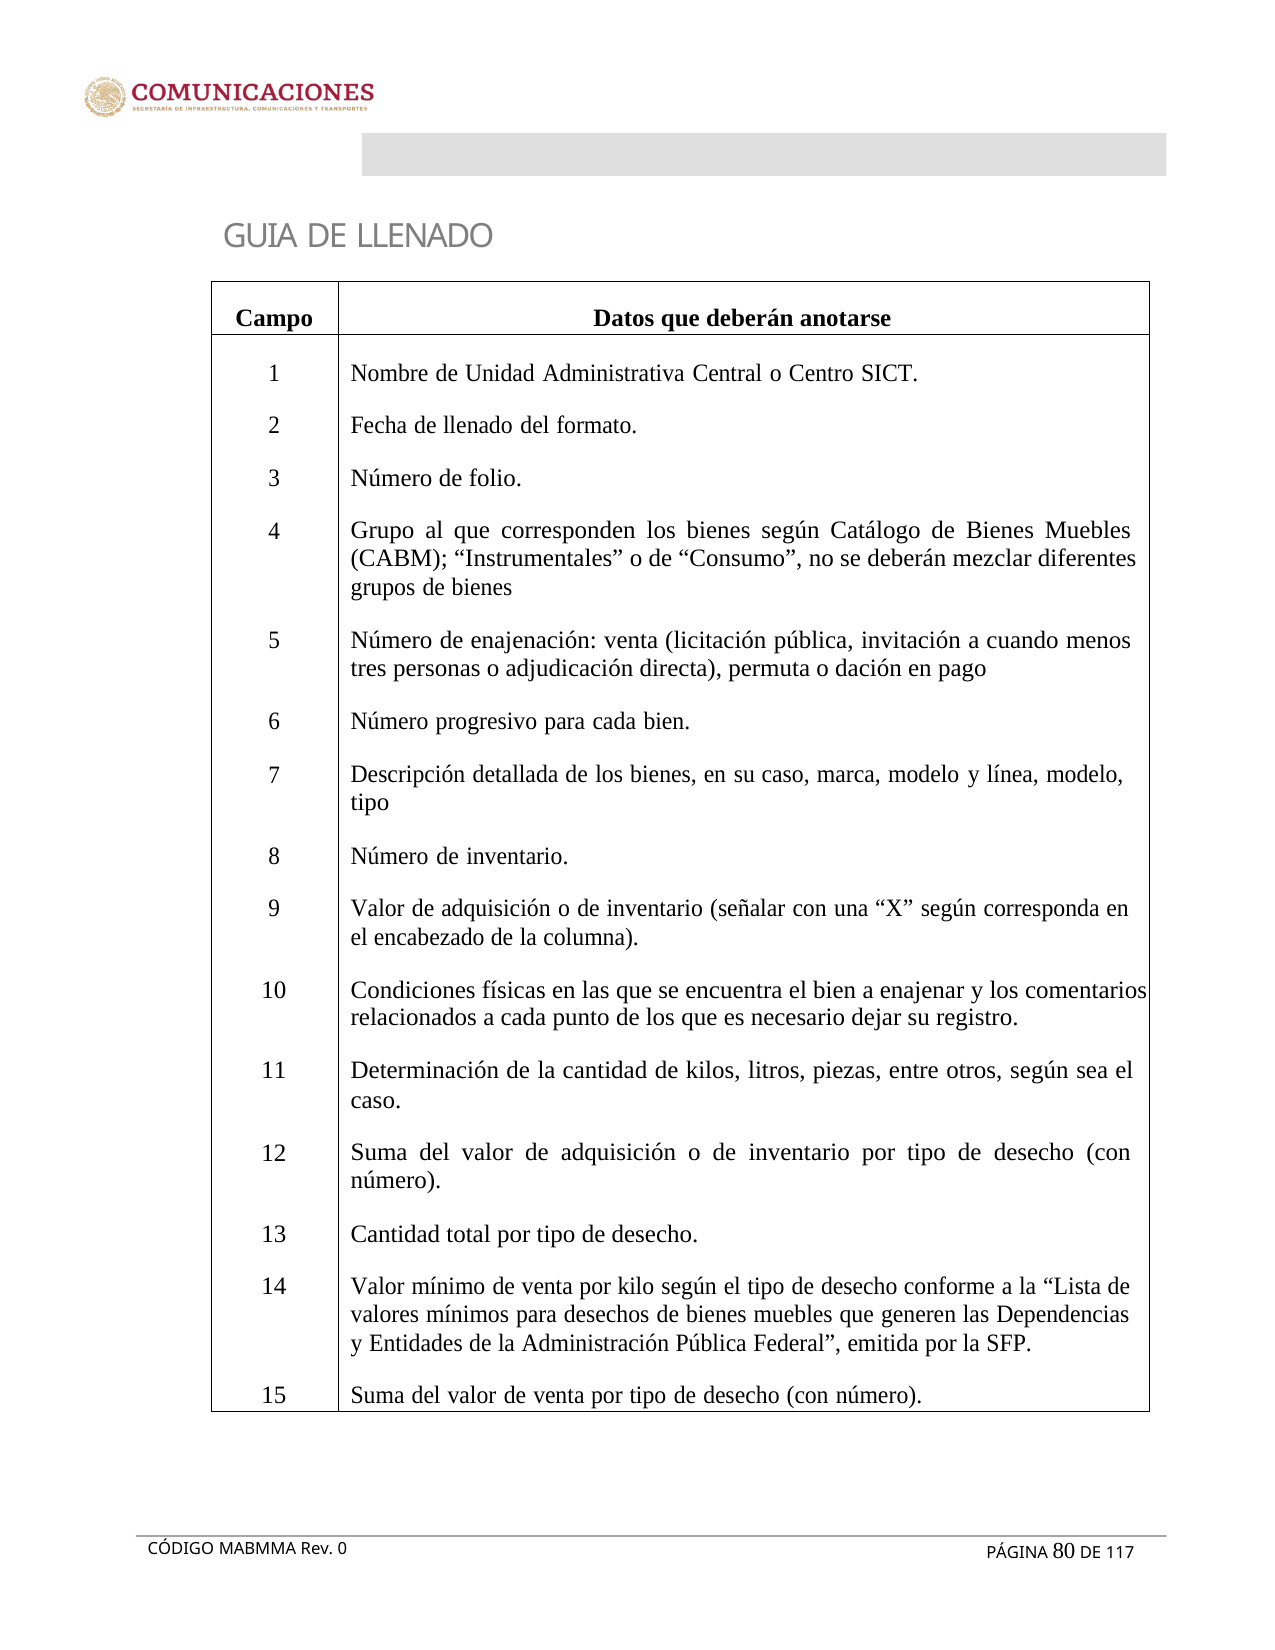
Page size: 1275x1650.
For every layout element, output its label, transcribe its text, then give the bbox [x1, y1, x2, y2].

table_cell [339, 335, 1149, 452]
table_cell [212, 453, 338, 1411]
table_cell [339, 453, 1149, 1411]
subtitle GUIA DE LLENADO [222, 212, 1160, 258]
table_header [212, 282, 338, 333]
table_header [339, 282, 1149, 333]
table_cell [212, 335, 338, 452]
picture [77, 72, 400, 127]
